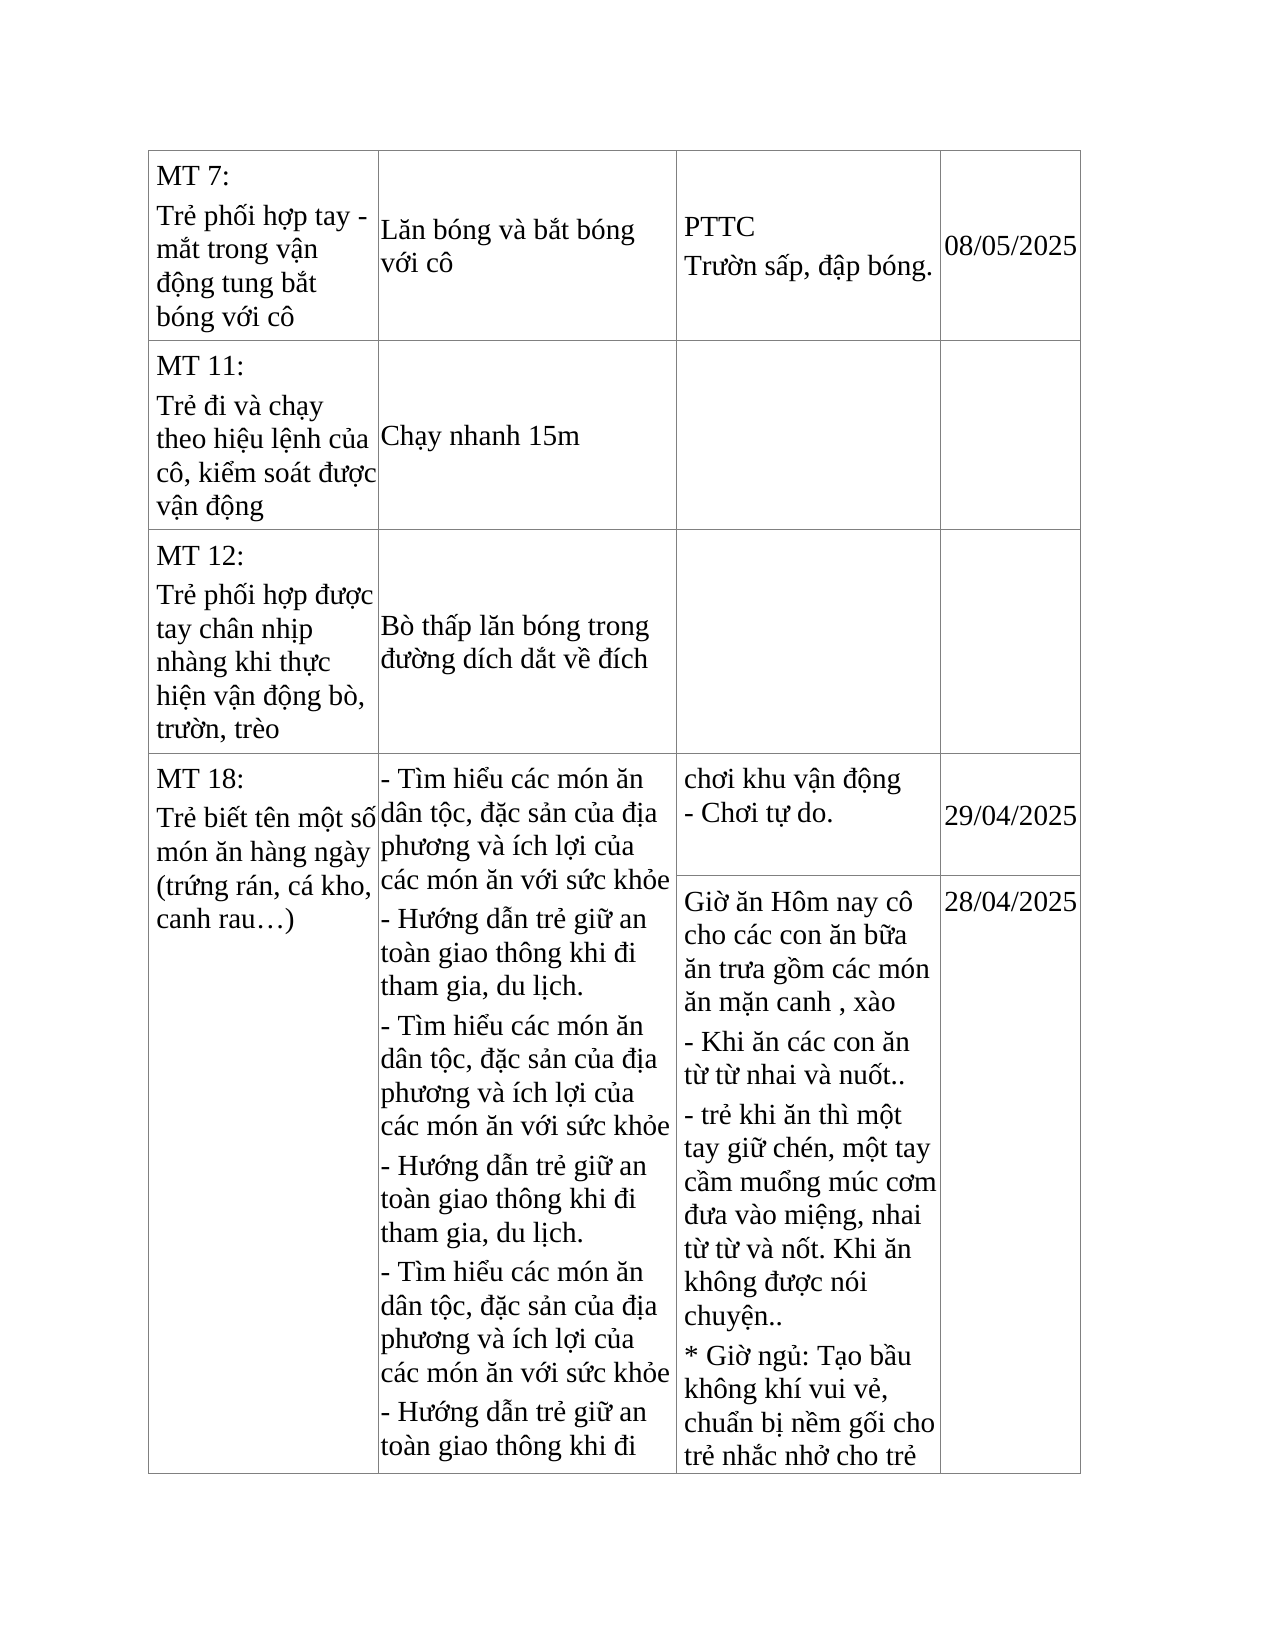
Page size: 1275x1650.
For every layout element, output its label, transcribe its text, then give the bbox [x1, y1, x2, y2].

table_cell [677, 876, 940, 1473]
table_cell 28/04/2025 [941, 876, 1080, 1473]
table_cell [941, 341, 1080, 529]
table_cell chơi khu vận động - Chơi tự do. [677, 754, 940, 875]
table_cell MT 18: Trẻ biết tên một số món ăn hàng ngày (trứng rán, cá kho, canh rau…) [149, 754, 378, 1473]
table_cell - Tìm hiểu các món ăn dân tộc, đặc sản của địa phương và ích lợi của các món ăn với sức khỏe - Hướng dẫn trẻ giữ an toàn giao thông khi đi tham gia, du lịch. - Tìm hiểu các món ăn dân tộc, đặc sản của địa phương và ích lợi của các món ăn với sức khỏe - Hướng dẫn trẻ giữ an toàn giao thông khi đi tham gia, du lịch. - Tìm hiểu các món ăn dân tộc, đặc sản của địa phương và ích lợi của các món ăn với sức khỏe - Hướng dẫn trẻ giữ an toàn giao thông khi đi tham gia, du lịch. - Tìm hiểu các món ăn dân tộc, đặc sản của địa phương và ích lợi của các món ăn với sức khỏe - Hướng dẫn trẻ giữ an toàn giao thông khi đi tham gia, du lịch. [379, 754, 676, 1473]
table_cell Bò thấp lăn bóng trong đường dích dắt về đích [379, 530, 676, 753]
table_cell MT 7: Trẻ phối hợp tay - mắt trong vận động tung bắt bóng với cô [149, 151, 378, 340]
table_cell [677, 341, 940, 529]
table_cell PTTC Trườn sấp, đập bóng. [677, 151, 940, 340]
table_cell 08/05/2025 [941, 151, 1080, 340]
table_cell 29/04/2025 [941, 754, 1080, 875]
table_cell Lăn bóng và bắt bóng với cô [379, 151, 676, 340]
table_cell Chạy nhanh 15m [379, 341, 676, 529]
table_cell [941, 530, 1080, 753]
table_cell MT 11: Trẻ đi và chạy theo hiệu lệnh của cô, kiểm soát được vận động [149, 341, 378, 529]
table_cell MT 12: Trẻ phối hợp được tay chân nhịp nhàng khi thực hiện vận động bò, trườn, trèo [149, 530, 378, 753]
table_cell [677, 530, 940, 753]
